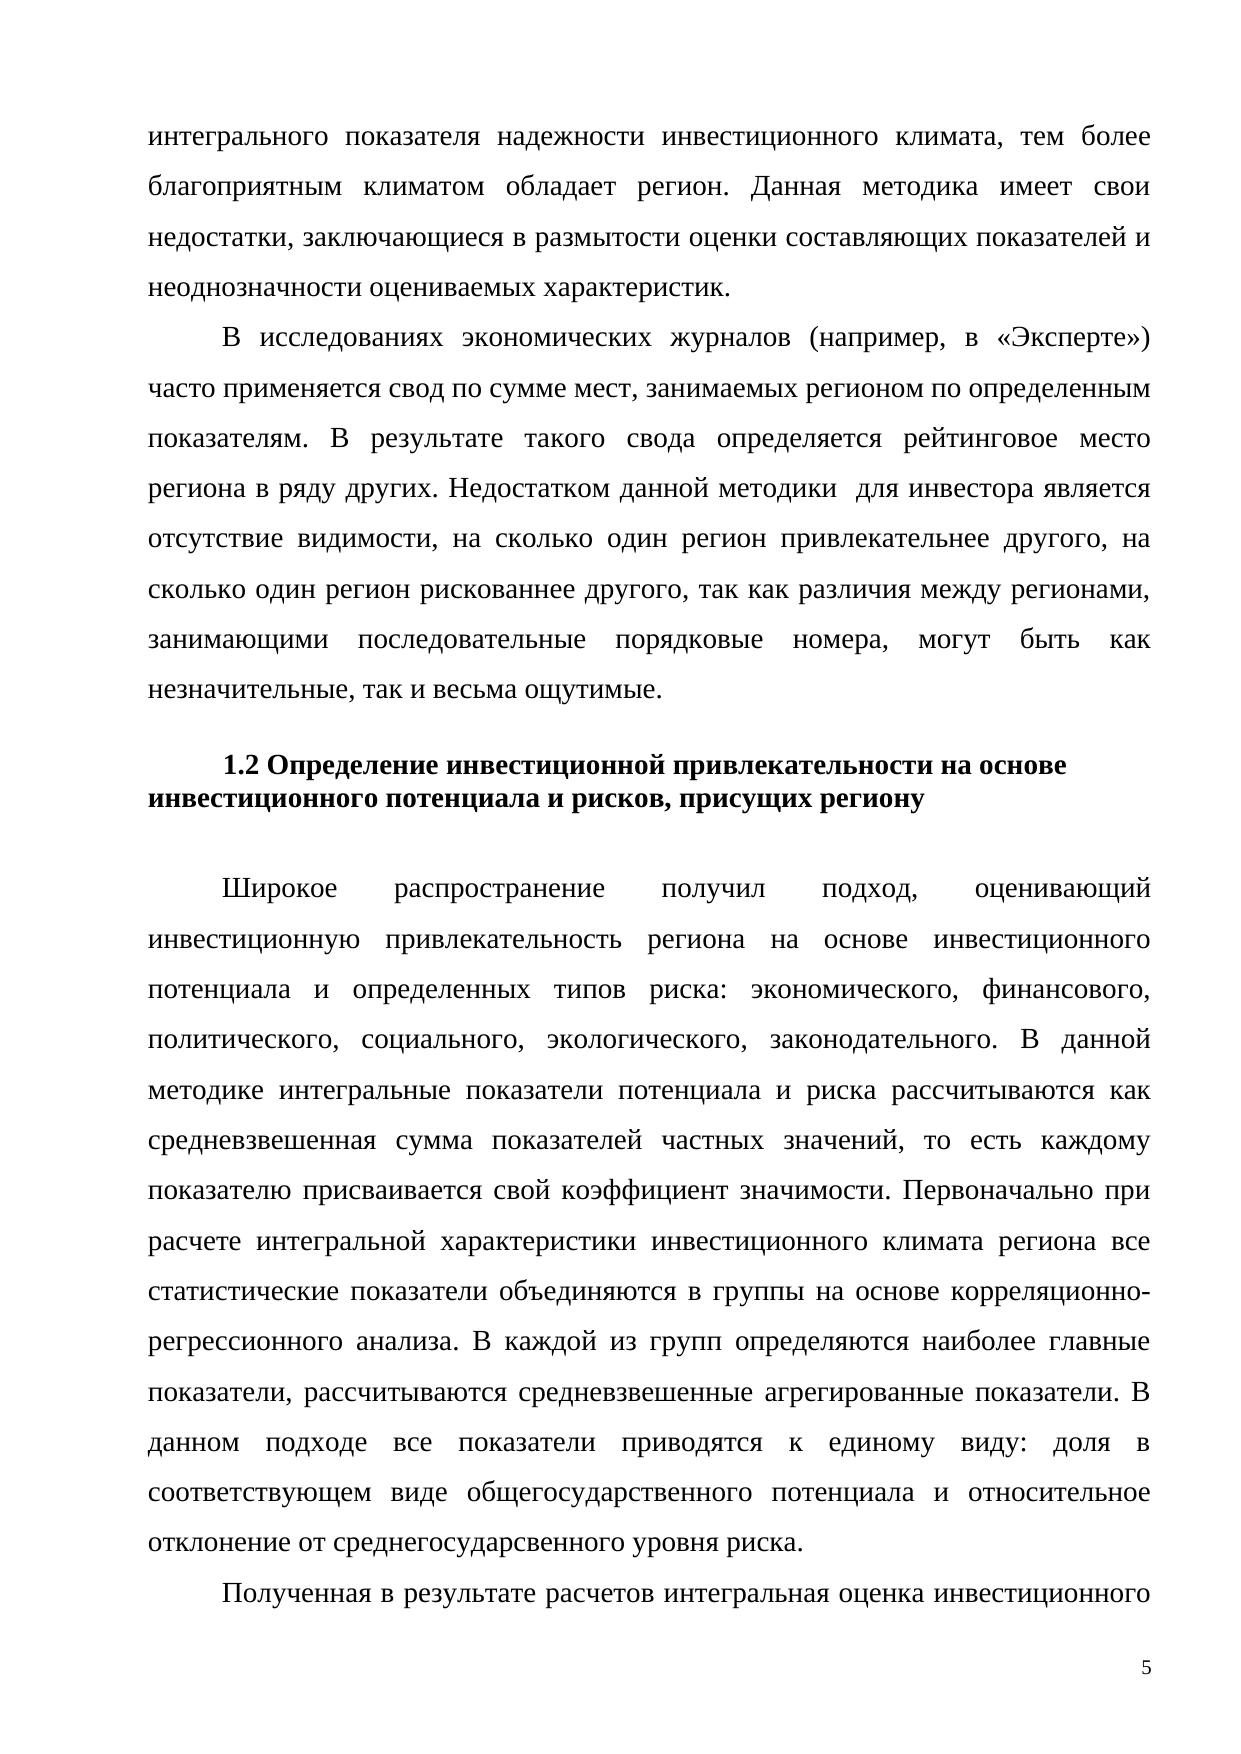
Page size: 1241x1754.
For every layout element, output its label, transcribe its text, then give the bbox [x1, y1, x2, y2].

text В исследованиях экономических журналов (например, в «Эксперте») часто применяется свод по сумме мест, занимаемых регионом по определенным показателям. В результате такого свода определяется рейтинговое место региона в ряду других. Недостатком данной методики для инвестора является отсутствие видимости, на сколько один регион привлекательнее другого, на сколько один регион рискованнее другого, так как различия между регионами, занимающими последовательные порядковые номера, могут быть как незначительные, так и весьма ощутимые. [148, 319, 1152, 705]
text Широкое распространение получил подход, оценивающий инвестиционную привлекательность региона на основе инвестиционного потенциала и определенных типов риска: экономического, финансового, политического, социального, экологического, законодательного. В данной методике интегральные показатели потенциала и риска рассчитываются как средневзвешенная сумма показателей частных значений, то есть каждому показателю присваивается свой коэффициент значимости. Первоначально при расчете интегральной характеристики инвестиционного климата региона все статистические показатели объединяются в группы на основе корреляционно-регрессионного анализа. В каждой из групп определяются наиболее главные показатели, рассчитываются средневзвешенные агрегированные показатели. В данном подходе все показатели приводятся к единому виду: доля в соответствующем виде общегосударственного потенциала и относительное отклонение от среднегосударсвенного уровня риска. [148, 871, 1152, 1558]
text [148, 1575, 1152, 1608]
subtitle 1.2 Определение инвестиционной привлекательности на основе инвестиционного потенциала и рисков, присущих региону [148, 747, 1152, 814]
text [148, 118, 1152, 303]
